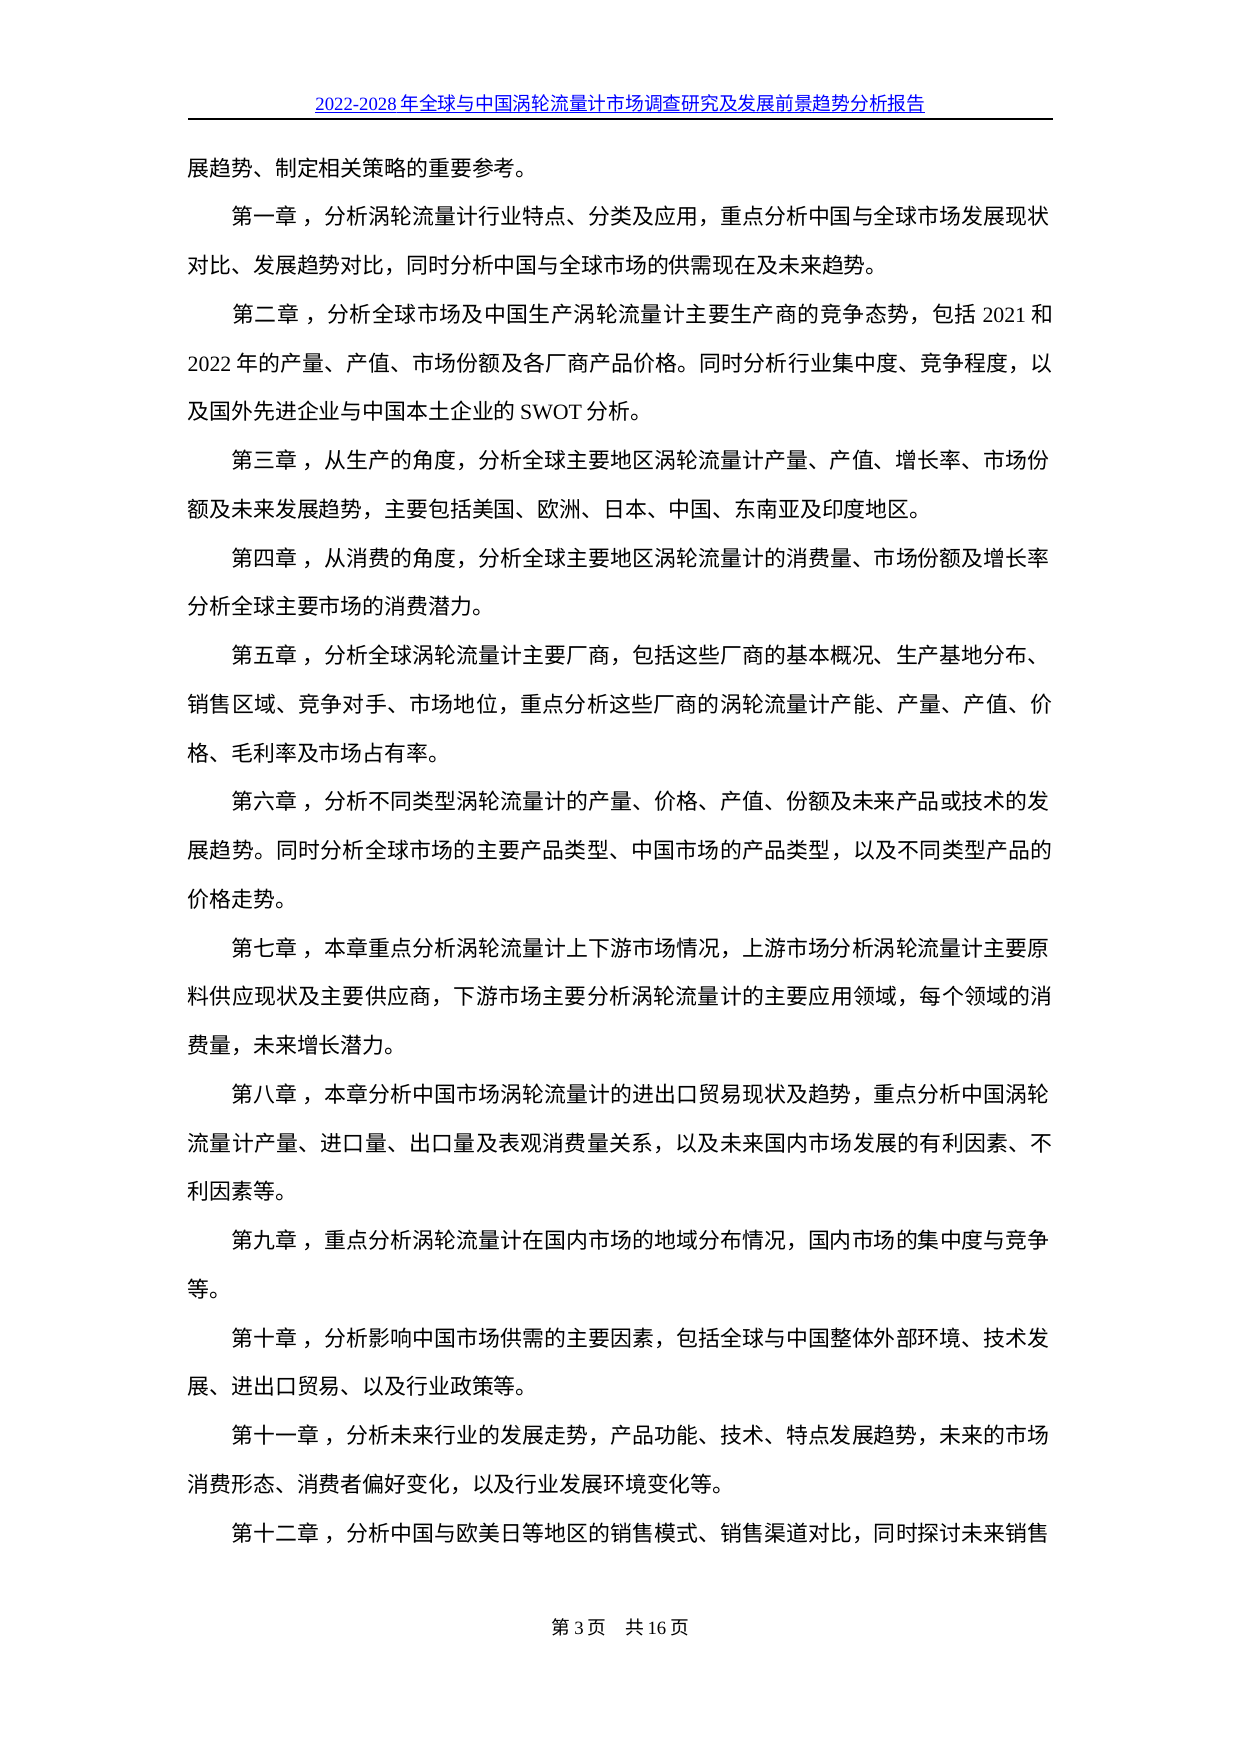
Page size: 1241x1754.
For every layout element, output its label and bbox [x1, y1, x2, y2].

text [187, 150, 1053, 1548]
